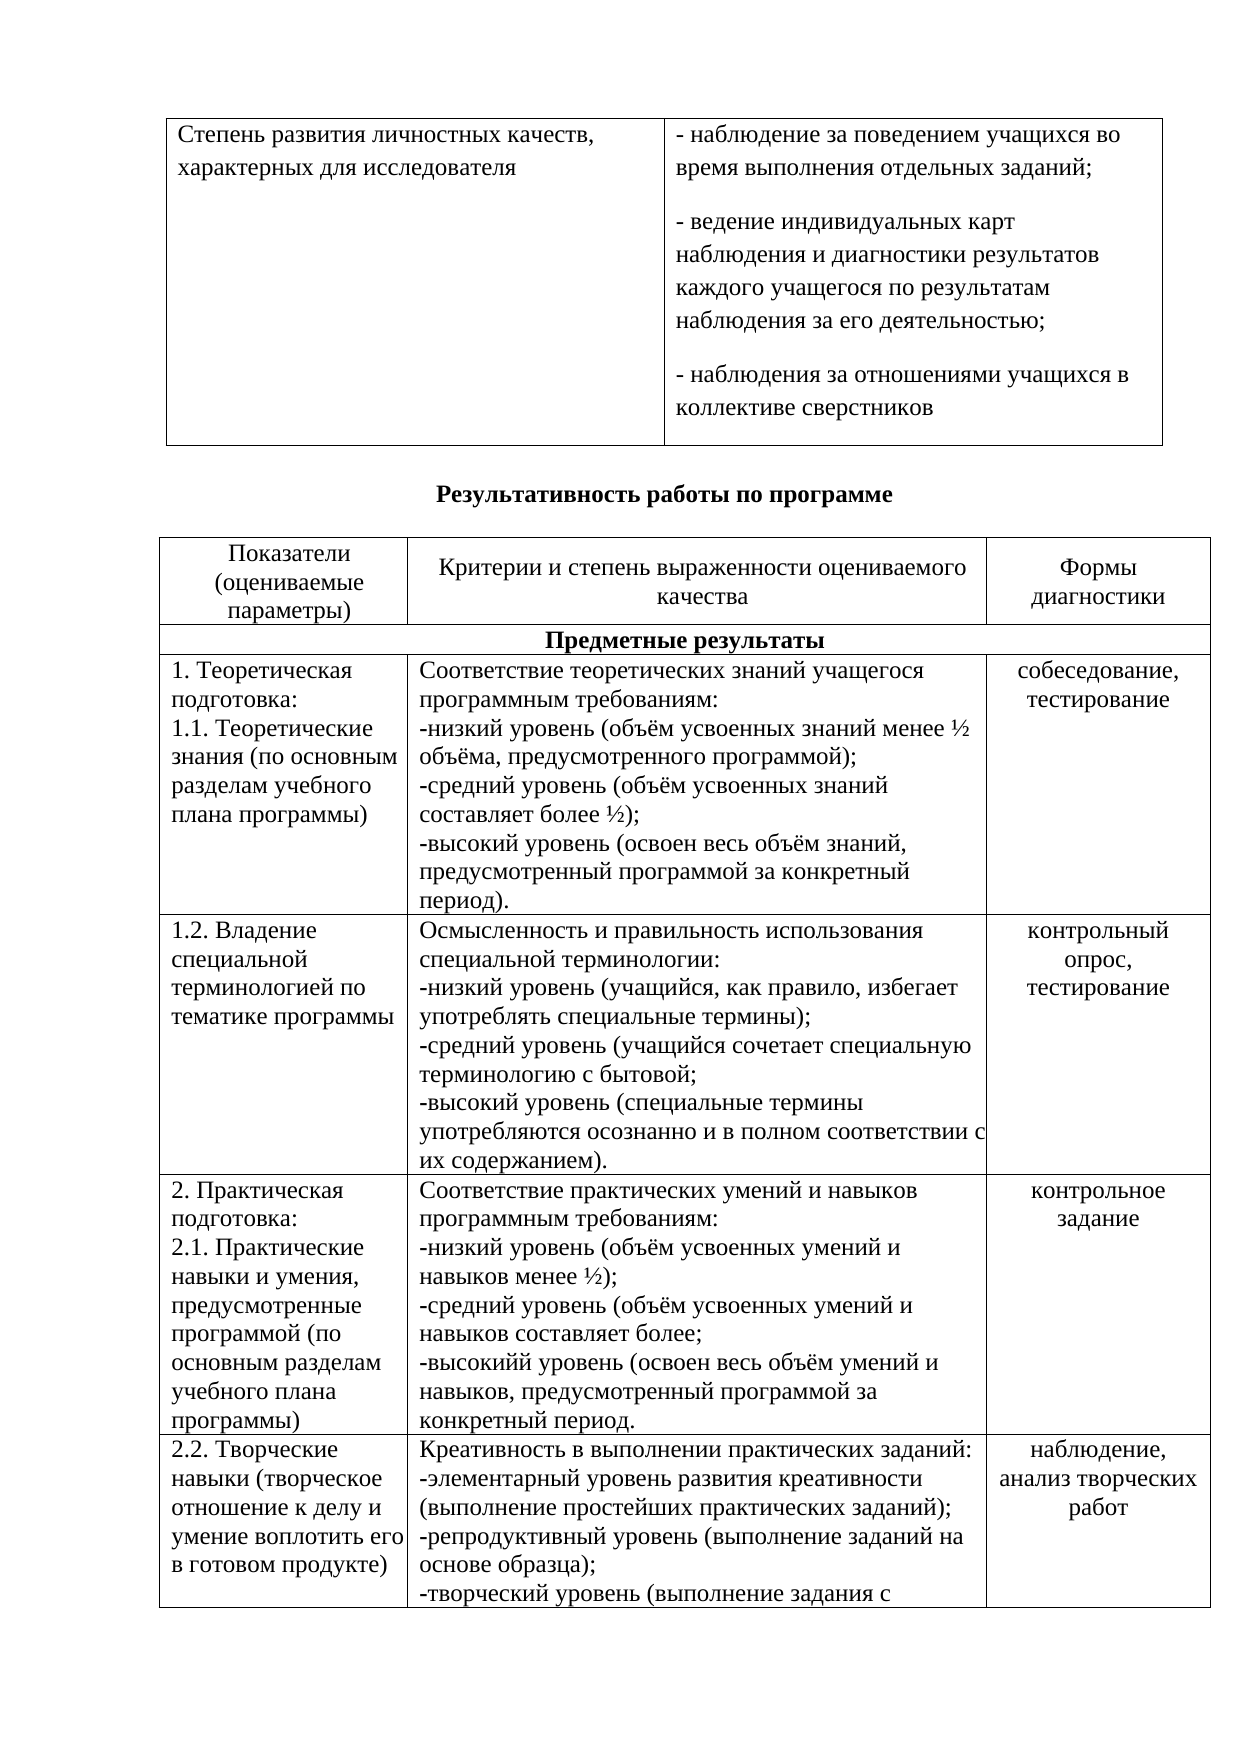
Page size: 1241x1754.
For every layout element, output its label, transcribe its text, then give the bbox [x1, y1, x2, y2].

table_cell 2. Практическая подготовка: 2.1. Практические навыки и умения, предусмотренные программой (по основным разделам учебного плана программы) [160, 1175, 407, 1433]
text Результативность работы по программе [177, 479, 1152, 508]
table_cell Осмысленность и правильность использования специальной терминологии: -низкий уровень (учащийся, как правило, избегает употреблять специальные термины); -средний уровень (учащийся сочетает специальную терминологию с бытовой; -высокий уровень (специальные термины употребляются осознанно и в полном соответствии с их содержанием). [408, 915, 986, 1174]
table_cell - наблюдение за поведением учащихся во время выполнения отдельных заданий; - ведение индивидуальных карт наблюдения и диагностики результатов каждого учащегося по результатам наблюдения за его деятельностью; - наблюдения за отношениями учащихся в коллективе сверстников [665, 119, 1162, 445]
table_cell Соответствие теоретических знаний учащегося программным требованиям: -низкий уровень (объём усвоенных знаний менее ½ объёма, предусмотренного программой); -средний уровень (объём усвоенных знаний составляет более ½); -высокий уровень (освоен весь объём знаний, предусмотренный программой за конкретный период). [408, 655, 986, 914]
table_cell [408, 1435, 986, 1607]
table_cell Соответствие практических умений и навыков программным требованиям: -низкий уровень (объём усвоенных умений и навыков менее ½); -средний уровень (объём усвоенных умений и навыков составляет более; -высокийй уровень (освоен весь объём умений и навыков, предусмотренный программой за конкретный период. [408, 1175, 986, 1433]
table_cell контрольный опрос, тестирование [987, 915, 1210, 1174]
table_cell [160, 1435, 407, 1607]
table_cell 1.2. Владение специальной терминологией по тематике программы [160, 915, 407, 1174]
table_cell контрольное задание [987, 1175, 1210, 1433]
table_header Формы диагностики [987, 538, 1210, 624]
table_cell Предметные результаты [160, 625, 1210, 654]
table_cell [987, 1435, 1210, 1607]
table_cell Степень развития личностных качеств, характерных для исследователя [167, 119, 664, 445]
table_header Критерии и степень выраженности оцениваемого качества [408, 538, 986, 624]
table_cell 1. Теоретическая подготовка: 1.1. Теоретические знания (по основным разделам учебного плана программы) [160, 655, 407, 914]
table_header Показатели (оцениваемые параметры) [160, 538, 407, 624]
table_cell собеседование, тестирование [987, 655, 1210, 914]
